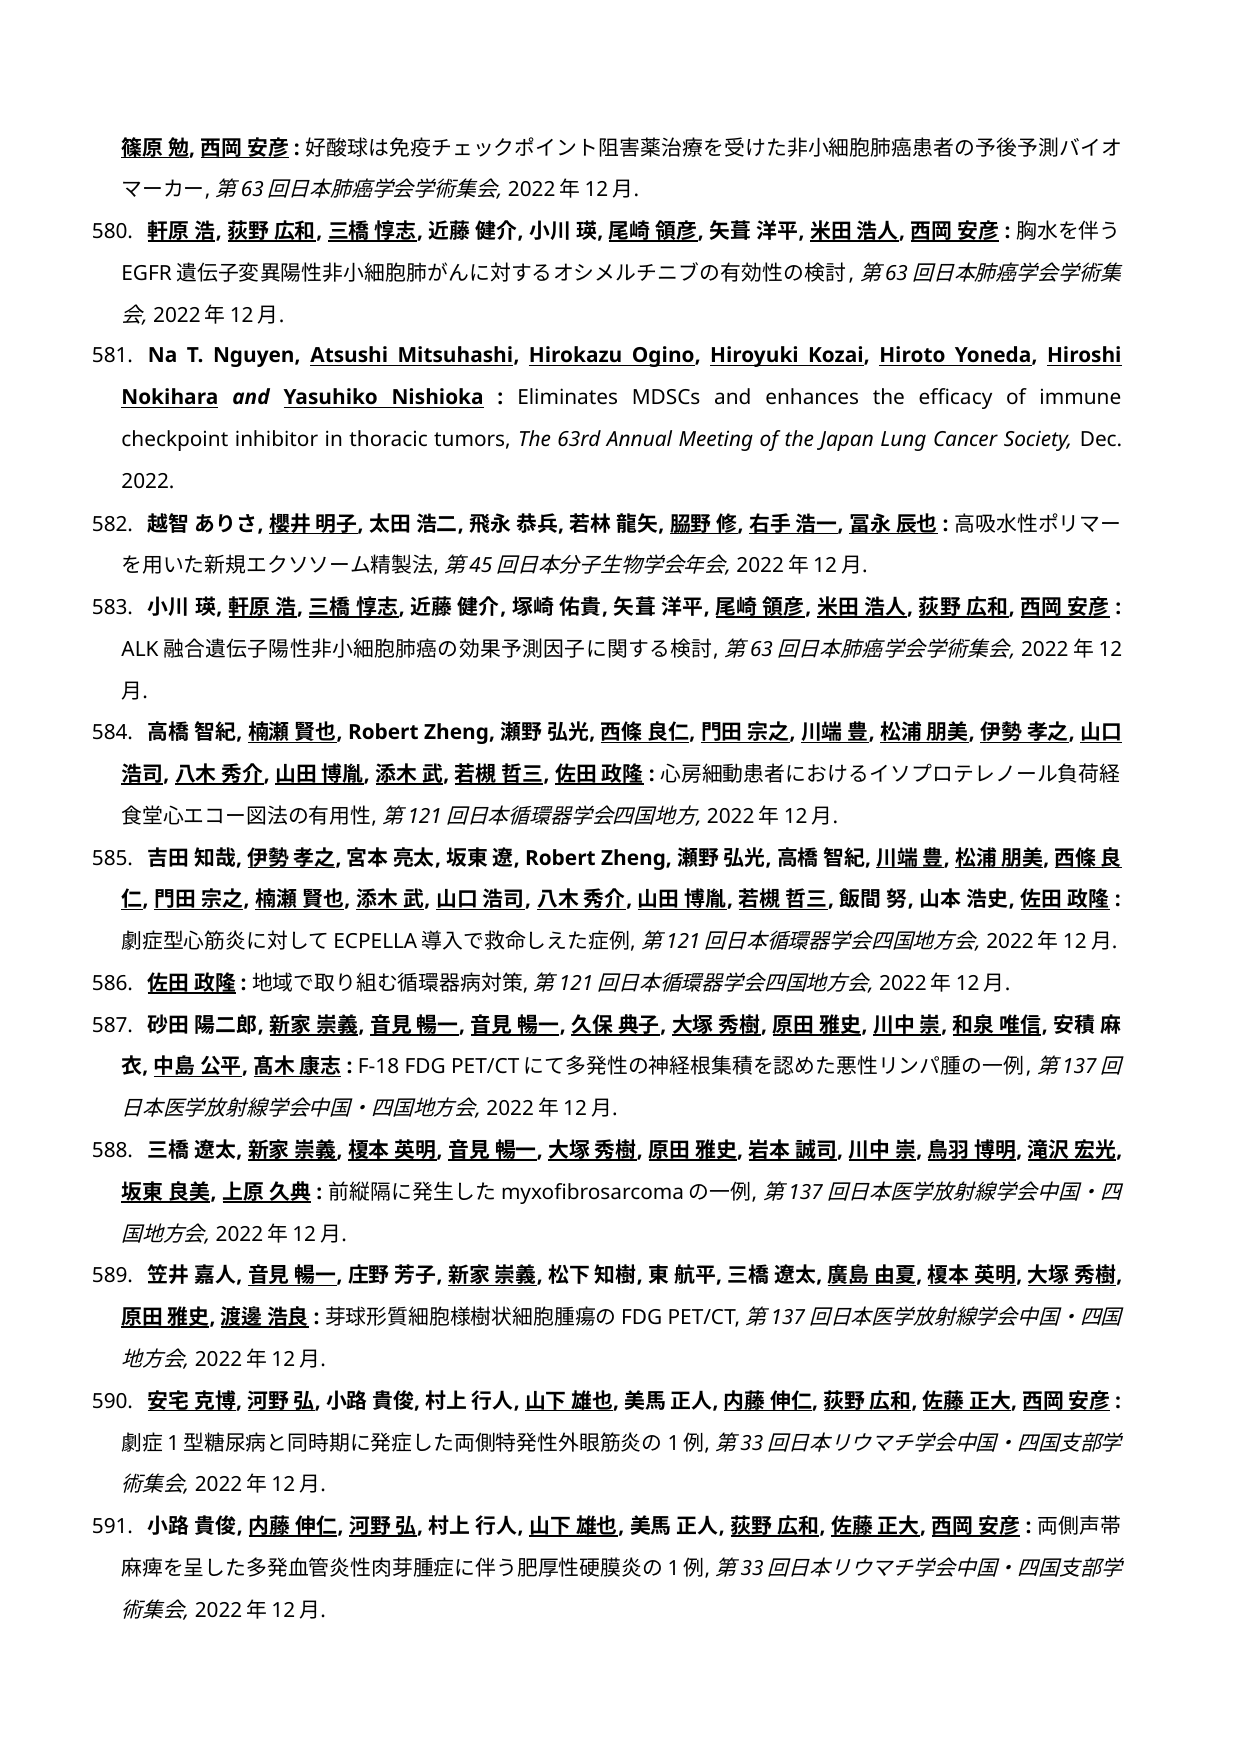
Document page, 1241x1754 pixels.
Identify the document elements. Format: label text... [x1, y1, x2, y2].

list 高橋 智紀, 楠瀬 賢也, Robert Zheng, 瀬野 弘光, 西條 良仁, 門田 宗之, 川端 豊, 松浦 朋美, 伊勢 孝之, 山口 浩司, 八木 秀介, 山田 博胤, 添木 武, 若槻 哲三, 佐田 政隆 : 心房細動患者におけるイソプロテレノール負荷経食堂心エコー図法の有用性, 第121回日本循環器学会四国地方, 2022年12月. [92, 710, 1122, 835]
list 三橋 遼太, 新家 崇義, 榎本 英明, 音見 暢一, 大塚 秀樹, 原田 雅史, 岩本 誠司, 川中 崇, 鳥羽 博明, 滝沢 宏光, 坂東 良美, 上原 久典 : 前縦隔に発生したmyxofibrosarcomaの一例, 第137回日本医学放射線学会中国・四国地方会, 2022年12月. [92, 1128, 1122, 1253]
list 笠井 嘉人, 音見 暢一, 庄野 芳子, 新家 崇義, 松下 知樹, 東 航平, 三橋 遼太, 廣島 由夏, 榎本 英明, 大塚 秀樹, 原田 雅史, 渡邊 浩良 : 芽球形質細胞様樹状細胞腫瘍のFDG PET/CT, 第137回日本医学放射線学会中国・四国地方会, 2022年12月. [92, 1253, 1122, 1378]
list 砂田 陽二郎, 新家 崇義, 音見 暢一, 音見 暢一, 久保 典子, 大塚 秀樹, 原田 雅史, 川中 崇, 和泉 唯信, 安積 麻衣, 中島 公平, 髙木 康志 : F-18 FDG PET/CTにて多発性の神経根集積を認めた悪性リンパ腫の一例, 第137回日本医学放射線学会中国・四国地方会, 2022年12月. [92, 1002, 1122, 1128]
list 安宅 克博, 河野 弘, 小路 貴俊, 村上 行人, 山下 雄也, 美馬 正人, 内藤 伸仁, 荻野 広和, 佐藤 正大, 西岡 安彦 : 劇症1型糖尿病と同時期に発症した両側特発性外眼筋炎の1例, 第33回日本リウマチ学会中国・四国支部学術集会, 2022年12月. [92, 1378, 1122, 1503]
list Na T. Nguyen, Atsushi Mitsuhashi, Hirokazu Ogino, Hiroyuki Kozai, Hiroto Yoneda, Hiroshi Nokihara and Yasuhiko Nishioka : Eliminates MDSCs and enhances the efficacy of immune checkpoint inhibitor in thoracic tumors, The 63rd Annual Meeting of the Japan Lung Cancer Society, Dec. 2022. [92, 334, 1122, 501]
list 佐田 政隆 : 地域で取り組む循環器病対策, 第121回日本循環器学会四国地方会, 2022年12月. [92, 961, 1122, 1002]
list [92, 125, 1122, 209]
list 吉田 知哉, 伊勢 孝之, 宮本 亮太, 坂東 遼, Robert Zheng, 瀬野 弘光, 高橋 智紀, 川端 豊, 松浦 朋美, 西條 良仁, 門田 宗之, 楠瀬 賢也, 添木 武, 山口 浩司, 八木 秀介, 山田 博胤, 若槻 哲三, 飯間 努, 山本 浩史, 佐田 政隆 : 劇症型心筋炎に対してECPELLA導入で救命しえた症例, 第121回日本循環器学会四国地方会, 2022年12月. [92, 835, 1122, 961]
list 小路 貴俊, 内藤 伸仁, 河野 弘, 村上 行人, 山下 雄也, 美馬 正人, 荻野 広和, 佐藤 正大, 西岡 安彦 : 両側声帯麻痺を呈した多発血管炎性肉芽腫症に伴う肥厚性硬膜炎の1例, 第33回日本リウマチ学会中国・四国支部学術集会, 2022年12月. [92, 1503, 1122, 1629]
list 小川 瑛, 軒原 浩, 三橋 惇志, 近藤 健介, 塚崎 佑貴, 矢葺 洋平, 尾崎 領彦, 米田 浩人, 荻野 広和, 西岡 安彦 : ALK融合遺伝子陽性非小細胞肺癌の効果予測因子に関する検討, 第63回日本肺癌学会学術集会, 2022年12月. [92, 584, 1122, 710]
list 越智 ありさ, 櫻井 明子, 太田 浩二, 飛永 恭兵, 若林 龍矢, 𦚰野 修, 右手 浩一, 冨永 辰也 : 高吸水性ポリマーを用いた新規エクソソーム精製法, 第45回日本分子生物学会年会, 2022年12月. [92, 501, 1122, 584]
list 軒原 浩, 荻野 広和, 三橋 惇志, 近藤 健介, 小川 瑛, 尾崎 領彦, 矢葺 洋平, 米田 浩人, 西岡 安彦 : 胸水を伴うEGFR遺伝子変異陽性非小細胞肺がんに対するオシメルチニブの有効性の検討, 第63回日本肺癌学会学術集会, 2022年12月. [92, 209, 1122, 334]
